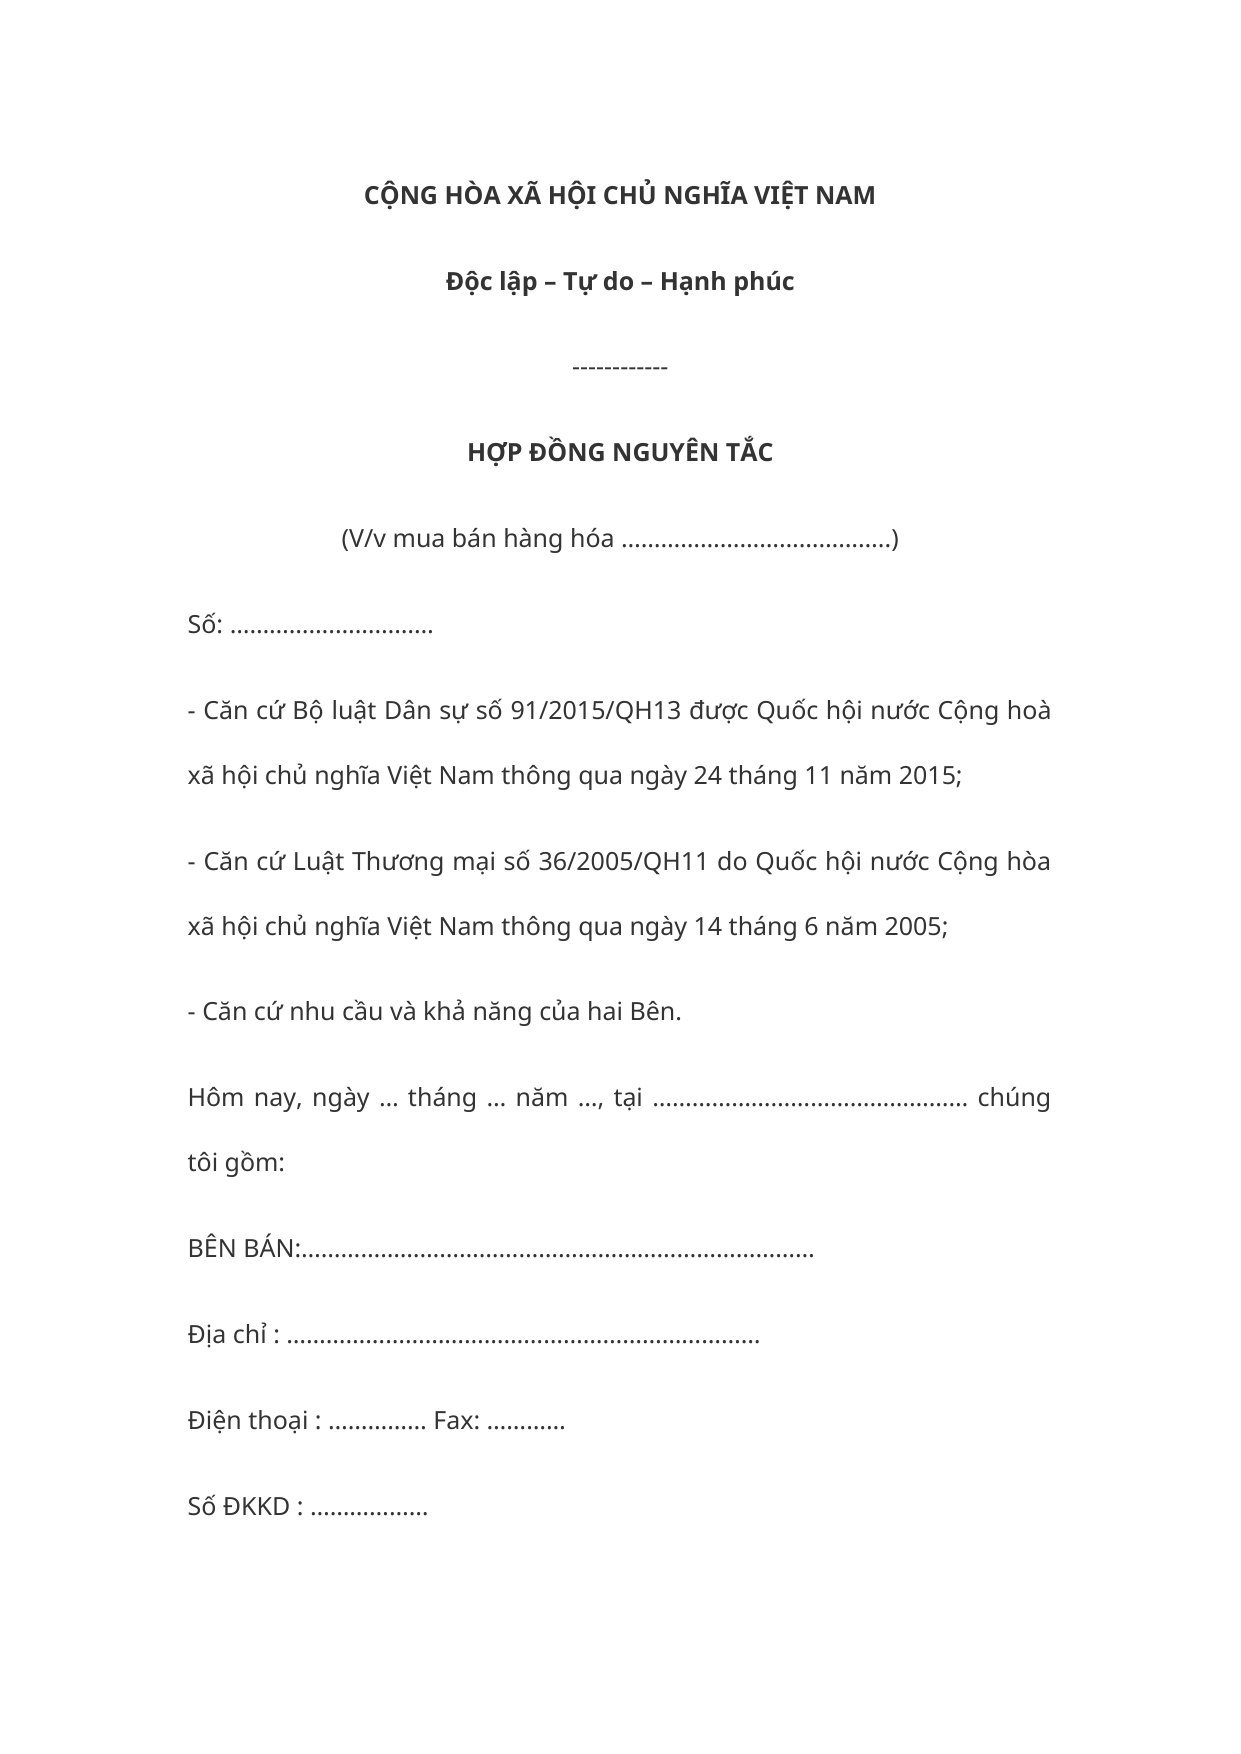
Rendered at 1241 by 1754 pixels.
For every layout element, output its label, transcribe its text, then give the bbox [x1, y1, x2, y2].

text (V/v mua bán hàng hóa …………………………………..) [187, 505, 1053, 570]
text CỘNG HÒA XÃ HỘI CHỦ NGHĨA VIỆT NAM [187, 162, 1053, 227]
text Số: …………….…………… [187, 591, 1053, 656]
text Hôm nay, ngày … tháng … năm …, tại ………………………………………… chúng tôi gồm: [187, 1064, 1053, 1194]
text - Căn cứ Luật Thương mại số 36/2005/QH11 do Quốc hội nước Cộng hòa xã hội chủ nghĩa Việt Nam thông qua ngày 14 tháng 6 năm 2005; [187, 828, 1053, 958]
text - Căn cứ nhu cầu và khả năng của hai Bên. [187, 979, 1053, 1044]
text HỢP ĐỒNG NGUYÊN TẮC [187, 419, 1053, 484]
text Địa chỉ : ……………………………………………………………… [187, 1301, 1053, 1366]
text Điện thoại : …………… Fax: ………… [187, 1387, 1053, 1452]
text Độc lập – Tự do – Hạnh phúc [187, 248, 1053, 313]
text BÊN BÁN:…………………………………………………………………… [187, 1215, 1053, 1280]
text ------------ [187, 334, 1053, 399]
text - Căn cứ Bộ luật Dân sự số 91/2015/QH13 được Quốc hội nước Cộng hoà xã hội chủ nghĩa Việt Nam thông qua ngày 24 tháng 11 năm 2015; [187, 677, 1053, 807]
text Số ĐKKD : ……………… [187, 1473, 1053, 1538]
